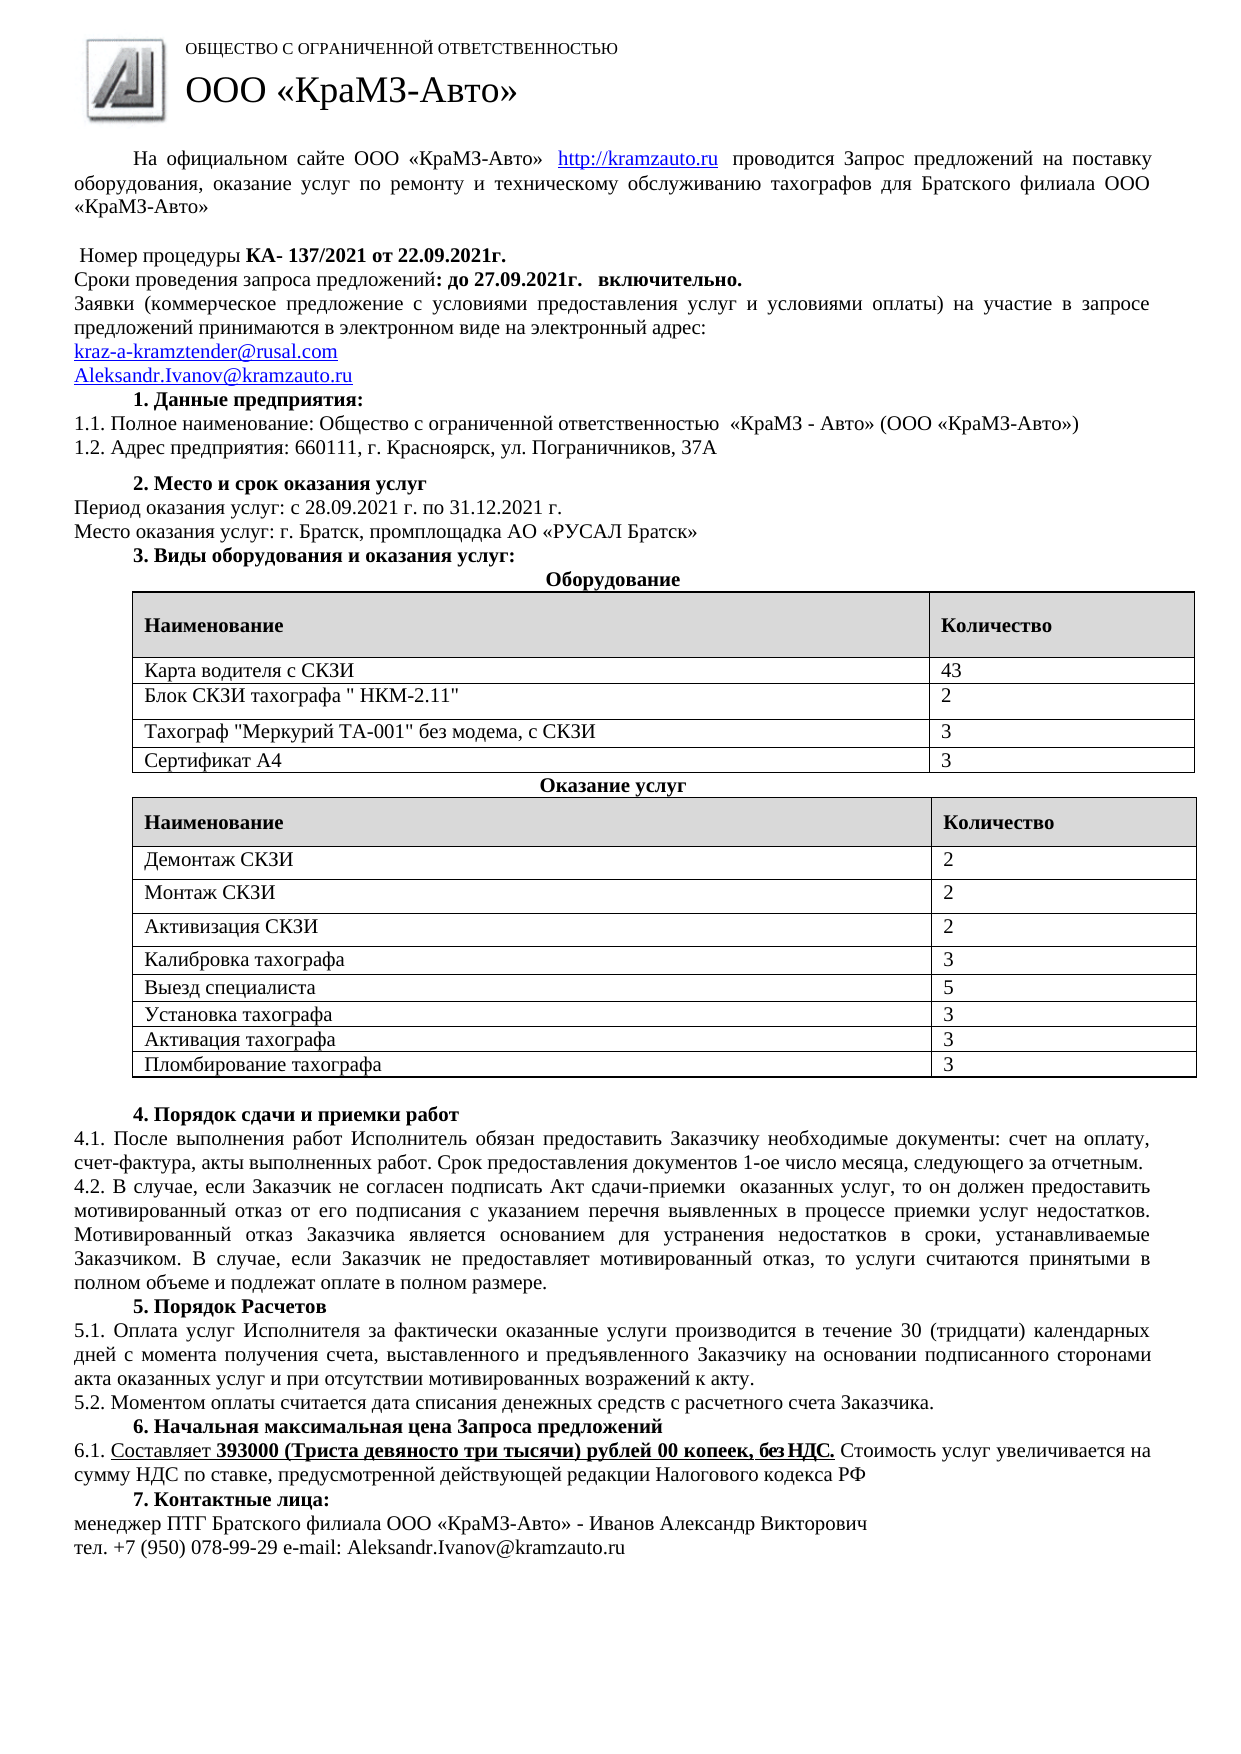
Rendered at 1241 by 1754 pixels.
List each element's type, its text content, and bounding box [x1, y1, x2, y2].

text kraz-a-kramztender@rusal.com [74, 339, 1152, 363]
table_cell 3 [930, 720, 1194, 747]
table_cell Пломбирование тахографа [133, 1052, 931, 1076]
table_cell Выезд специалиста [133, 975, 931, 1001]
text Место оказания услуг: г. Братск, промплощадка АО «РУСАЛ Братск» [74, 519, 1152, 543]
table_cell Монтаж СКЗИ [133, 880, 931, 913]
text 7. Контактные лица: [74, 1486, 1152, 1511]
text 5.1. Оплата услуг Исполнителя за фактически оказанные услуги производится в течение 30 (тридцати) календарных дней с момента получения счета, выставленного и предъявленного Заказчику на основании подписанного сторонами акта оказанных услуг и при отсутствии мотивированных возражений к акту. [74, 1318, 1152, 1390]
table_cell 43 [930, 658, 1194, 682]
text 6.1. Составляет 393000 (Триста девяносто три тысячи) рублей 00 копеек, без НДС. Стоимость услуг увеличивается на сумму НДС по ставке, предусмотренной действующей редакции Налогового кодекса РФ [74, 1438, 1152, 1486]
text менеджер ПТГ Братского филиала ООО «КраМЗ-Авто» - Иванов Александр Викторович [74, 1511, 1152, 1534]
table_cell 2 [932, 914, 1196, 946]
text 1. Данные предприятия: [133, 387, 1152, 411]
table_cell Активация тахографа [133, 1027, 931, 1051]
text 3. Виды оборудования и оказания услуг: [133, 543, 1152, 567]
table_cell Тахограф "Меркурий ТА-001" без модема, с СКЗИ [133, 720, 929, 747]
table_cell Демонтаж СКЗИ [133, 847, 931, 879]
text тел. +7 (950) 078-99-29 e-mail: Aleksandr.Ivanov@kramzauto.ru [74, 1534, 1152, 1559]
table_header Наименование [133, 798, 931, 846]
text Сроки проведения запроса предложений: до 27.09.2021г. включительно. [74, 267, 1152, 291]
text 5.2. Моментом оплаты считается дата списания денежных средств с расчетного счета Заказчика. [74, 1390, 1152, 1414]
text 5. Порядок Расчетов [74, 1294, 1152, 1318]
table_cell Калибровка тахографа [133, 947, 931, 974]
text Aleksandr.Ivanov@kramzauto.ru [74, 363, 1152, 387]
table_cell 3 [932, 1052, 1196, 1076]
text 1.2. Адрес предприятия: 660111, г. Красноярск, ул. Пограничников, 37А [74, 435, 1152, 459]
text 6. Начальная максимальная цена Запроса предложений [74, 1414, 1152, 1438]
table_cell 3 [932, 1027, 1196, 1051]
table_cell 3 [930, 748, 1194, 772]
table_cell 2 [932, 880, 1196, 913]
text Оборудование [74, 567, 1152, 591]
table_cell Установка тахографа [133, 1002, 931, 1026]
table_header Количество [932, 798, 1196, 846]
table_cell Блок СКЗИ тахографа " НКМ-2.11" [133, 684, 929, 718]
table_cell Карта водителя с СКЗИ [133, 658, 929, 682]
table_cell 5 [932, 975, 1196, 1001]
table_header Количество [930, 593, 1194, 657]
title 4.2. В случае, если Заказчик не согласен подписать Акт сдачи-приемки оказанных услуг, то он должен предоставить мотивированный отказ от его подписания с указанием перечня выявленных в процессе приемки услуг недостатков. Мотивированный отказ Заказчика является основанием для устранения недостатков в сроки, устанавливаемые Заказчиком. В случае, если Заказчик не предоставляет мотивированный отказ, то услуги считаются принятыми в полном объеме и подлежат оплате в полном размере. [74, 1174, 1152, 1294]
table_header Наименование [133, 593, 929, 657]
text Номер процедуры КА- 137/2021 от 22.09.2021г. [74, 243, 1152, 267]
text 4. Порядок сдачи и приемки работ [74, 1101, 1152, 1126]
text 2. Место и срок оказания услуг [133, 471, 1152, 495]
table_cell Сертификат А4 [133, 748, 929, 772]
text Период оказания услуг: c 28.09.2021 г. по 31.12.2021 г. [74, 495, 1152, 519]
table_cell 2 [930, 684, 1194, 718]
table_cell 2 [932, 847, 1196, 879]
text Заявки (коммерческое предложение с условиями предоставления услуг и условиями оплаты) на участие в запросе предложений принимаются в электронном виде на электронный адрес: [74, 291, 1152, 339]
text 1.1. Полное наименование: Общество с ограниченной ответственностью «КраМЗ - Авто» (ООО «КраМЗ-Авто») [74, 411, 1152, 435]
text 4.1. После выполнения работ Исполнитель обязан предоставить Заказчику необходимые документы: счет на оплату, счет-фактура, акты выполненных работ. Срок предоставления документов 1-ое число месяца, следующего за отчетным. [74, 1126, 1152, 1174]
text Оказание услуг [74, 773, 1152, 797]
table_cell 3 [932, 947, 1196, 974]
table_cell 3 [932, 1002, 1196, 1026]
text На официальном сайте ООО «КраМЗ-Авто» http://kramzauto.ru проводится Запрос предложений на поставку оборудования, оказание услуг по ремонту и техническому обслуживанию тахографов для Братского филиала ООО «КраМЗ-Авто» [74, 146, 1152, 218]
table_cell Активизация СКЗИ [133, 914, 931, 946]
